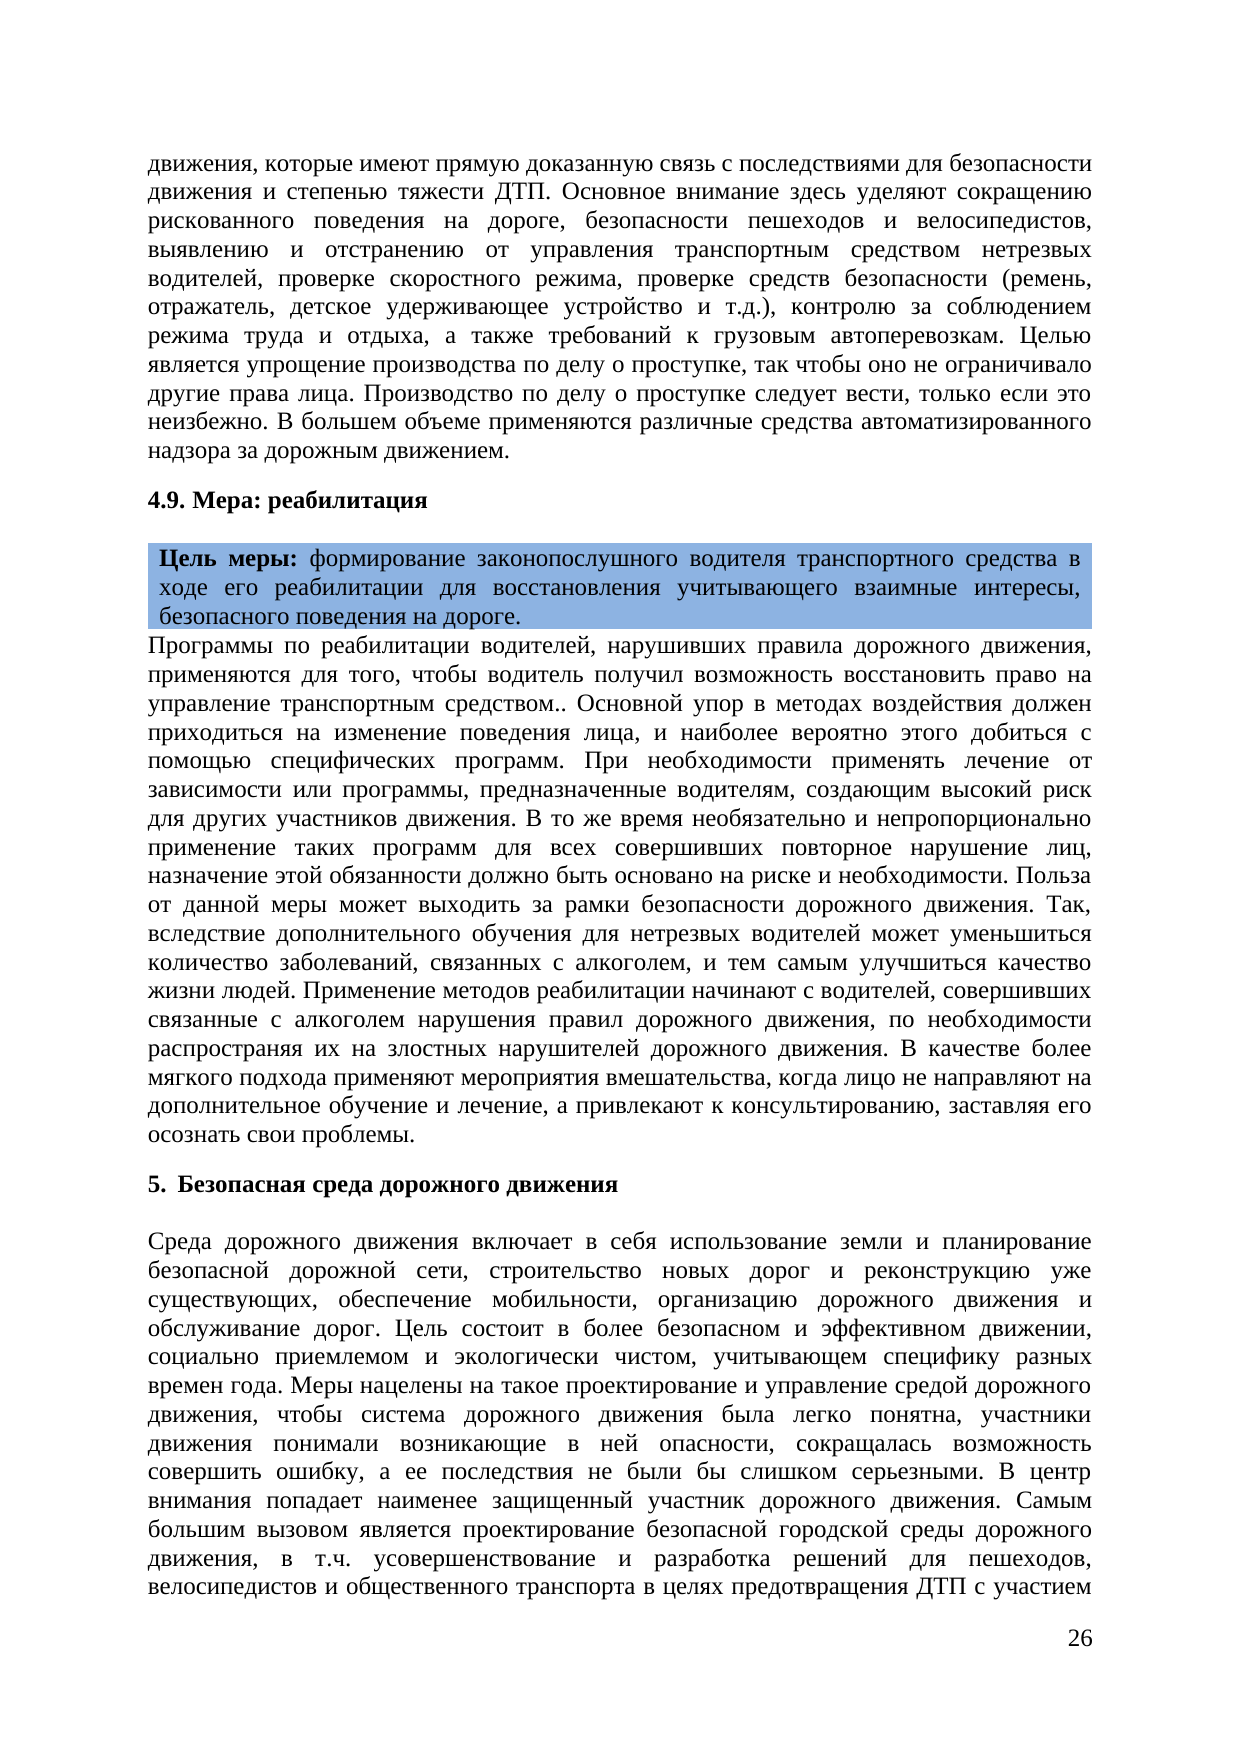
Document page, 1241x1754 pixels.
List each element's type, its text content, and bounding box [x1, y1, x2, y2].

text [148, 148, 1093, 464]
subtitle Безопасная среда дорожного движения [148, 1169, 1093, 1198]
subtitle Мера: реабилитация [148, 485, 1093, 513]
table_header Цель меры: формирование законопослушного водителя транспортного средства в ходе его реабилитации для восстановления учитывающего взаимные интересы, безопасного поведения на дороге. [148, 543, 1092, 629]
text Программы по реабилитации водителей, нарушивших правила дорожного движения, применяются для того, чтобы водитель получил возможность восстановить право на управление транспортным средством.. Основной упор в методах воздействия должен приходиться на изменение поведения лица, и наиболее вероятно этого добиться с помощью специфических программ. При необходимости применять лечение от зависимости или программы, предназначенные водителям, создающим высокий риск для других участников движения. В то же время необязательно и непропорционально применение таких программ для всех совершивших повторное нарушение лиц, назначение этой обязанности должно быть основано на риске и необходимости. Польза от данной меры может выходить за рамки безопасности дорожного движения. Так, вследствие дополнительного обучения для нетрезвых водителей может уменьшиться количество заболеваний, связанных с алкоголем, и тем самым улучшиться качество жизни людей. Применение методов реабилитации начинают с водителей, совершивших связанные с алкоголем нарушения правил дорожного движения, по необходимости распространяя их на злостных нарушителей дорожного движения. В качестве более мягкого подхода применяют мероприятия вмешательства, когда лицо не направляют на дополнительное обучение и лечение, а привлекают к консультированию, заставляя его осознать свои проблемы. [148, 631, 1093, 1148]
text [148, 1226, 1093, 1600]
